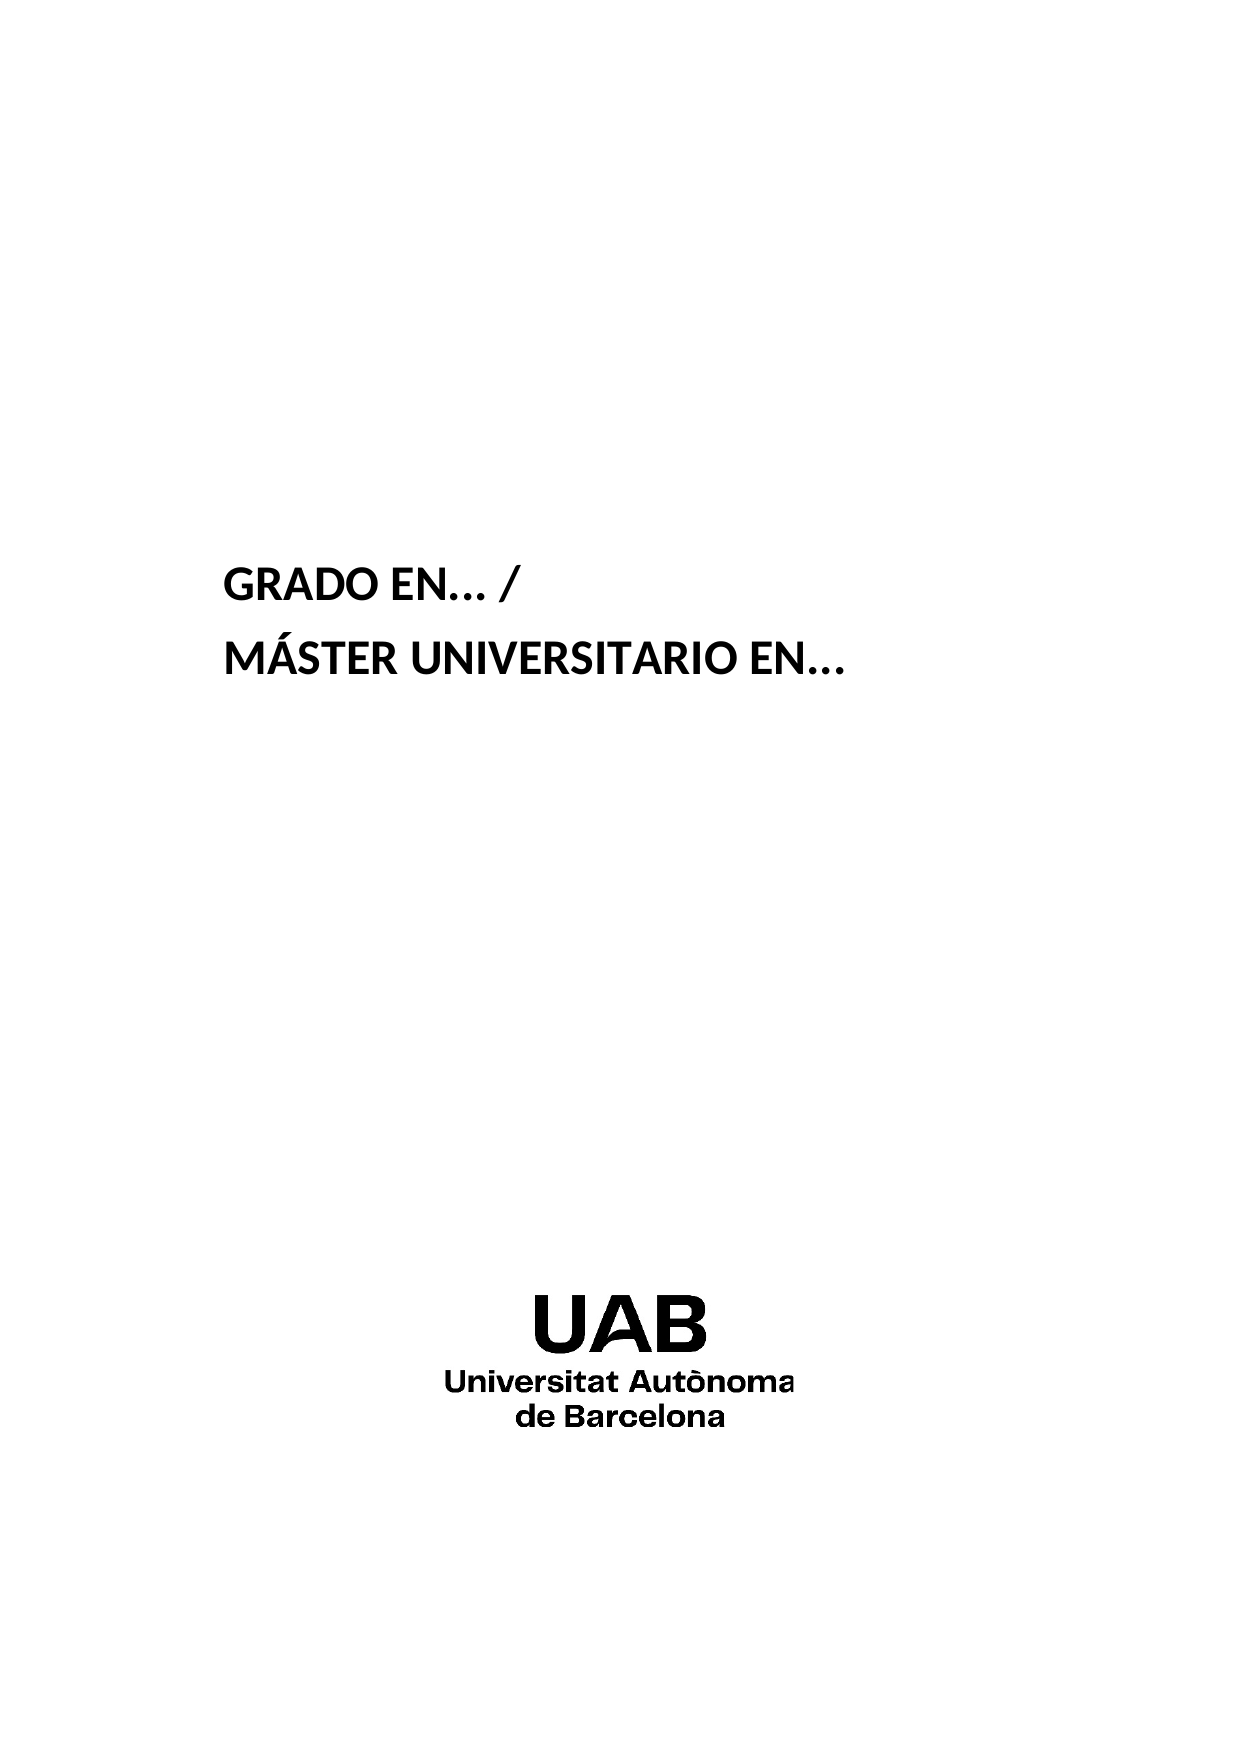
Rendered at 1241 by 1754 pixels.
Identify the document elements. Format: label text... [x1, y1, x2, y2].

text MÁSTER UNIVERSITARIO EN... [224, 626, 1090, 687]
text GRADO EN... / [224, 552, 1090, 613]
picture [443, 1294, 793, 1426]
